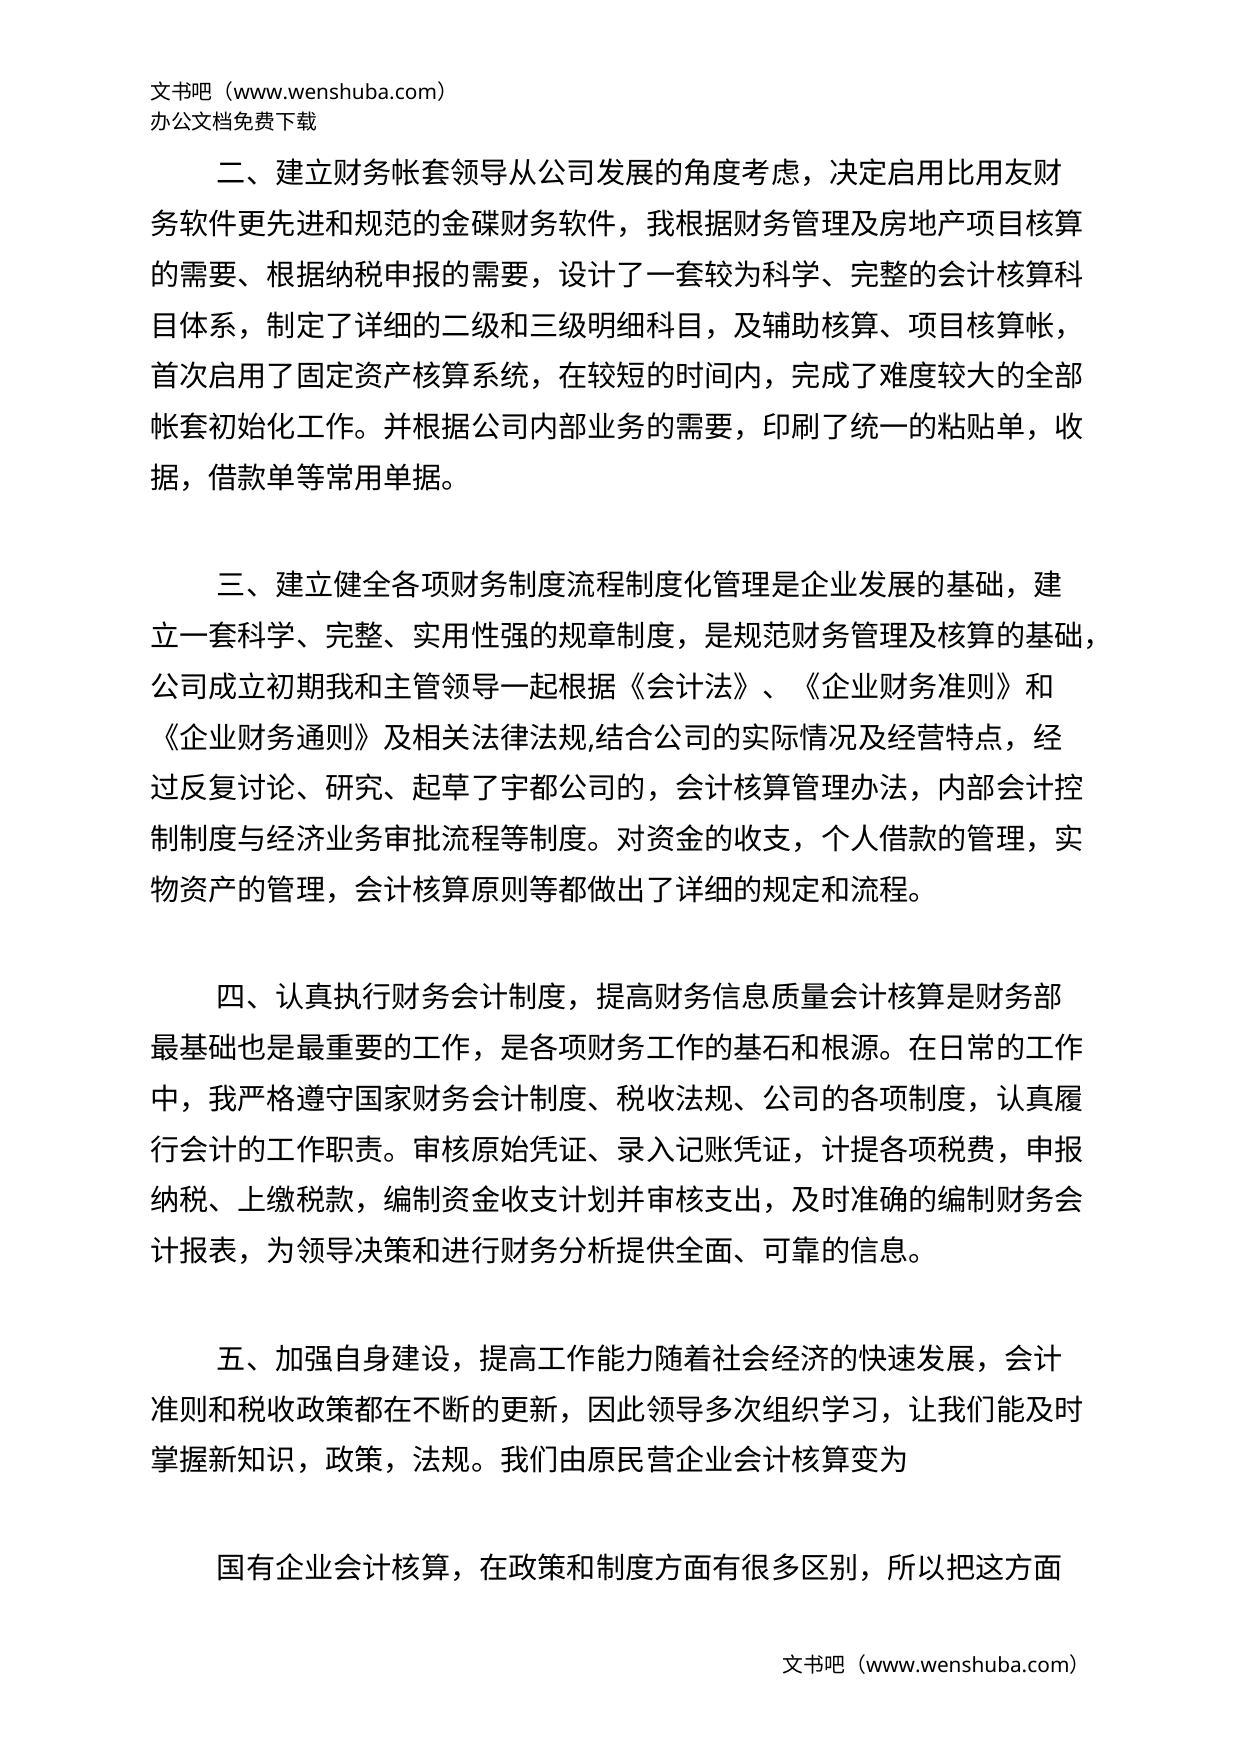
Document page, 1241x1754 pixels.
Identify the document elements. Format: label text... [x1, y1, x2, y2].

text 三、建立健全各项财务制度流程制度化管理是企业发展的基础，建立一套科学、完整、实用性强的规章制度，是规范财务管理及核算的基础，公司成立初期我和主管领导一起根据《会计法》、《企业财务准则》和《企业财务通则》及相关法律法规,结合公司的实际情况及经营特点，经过反复讨论、研究、起草了宇都公司的，会计核算管理办法，内部会计控制制度与经济业务审批流程等制度。对资金的收支，个人借款的管理，实物资产的管理，会计核算原则等都做出了详细的规定和流程。 [150, 562, 1090, 909]
text 五、加强自身建设，提高工作能力随着社会经济的快速发展，会计准则和税收政策都在不断的更新，因此领导多次组织学习，让我们能及时掌握新知识，政策，法规。我们由原民营企业会计核算变为 [150, 1335, 1090, 1479]
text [150, 1544, 1090, 1587]
text 二、建立财务帐套领导从公司发展的角度考虑，决定启用比用友财务软件更先进和规范的金碟财务软件，我根据财务管理及房地产项目核算的需要、根据纳税申报的需要，设计了一套较为科学、完整的会计核算科目体系，制定了详细的二级和三级明细科目，及辅助核算、项目核算帐，首次启用了固定资产核算系统，在较短的时间内，完成了难度较大的全部帐套初始化工作。并根据公司内部业务的需要，印刷了统一的粘贴单，收据，借款单等常用单据。 [150, 150, 1090, 497]
text 四、认真执行财务会计制度，提高财务信息质量会计核算是财务部最基础也是最重要的工作，是各项财务工作的基石和根源。在日常的工作中，我严格遵守国家财务会计制度、税收法规、公司的各项制度，认真履行会计的工作职责。审核原始凭证、录入记账凭证，计提各项税费，申报纳税、上缴税款，编制资金收支计划并审核支出，及时准确的编制财务会计报表，为领导决策和进行财务分析提供全面、可靠的信息。 [150, 974, 1090, 1270]
